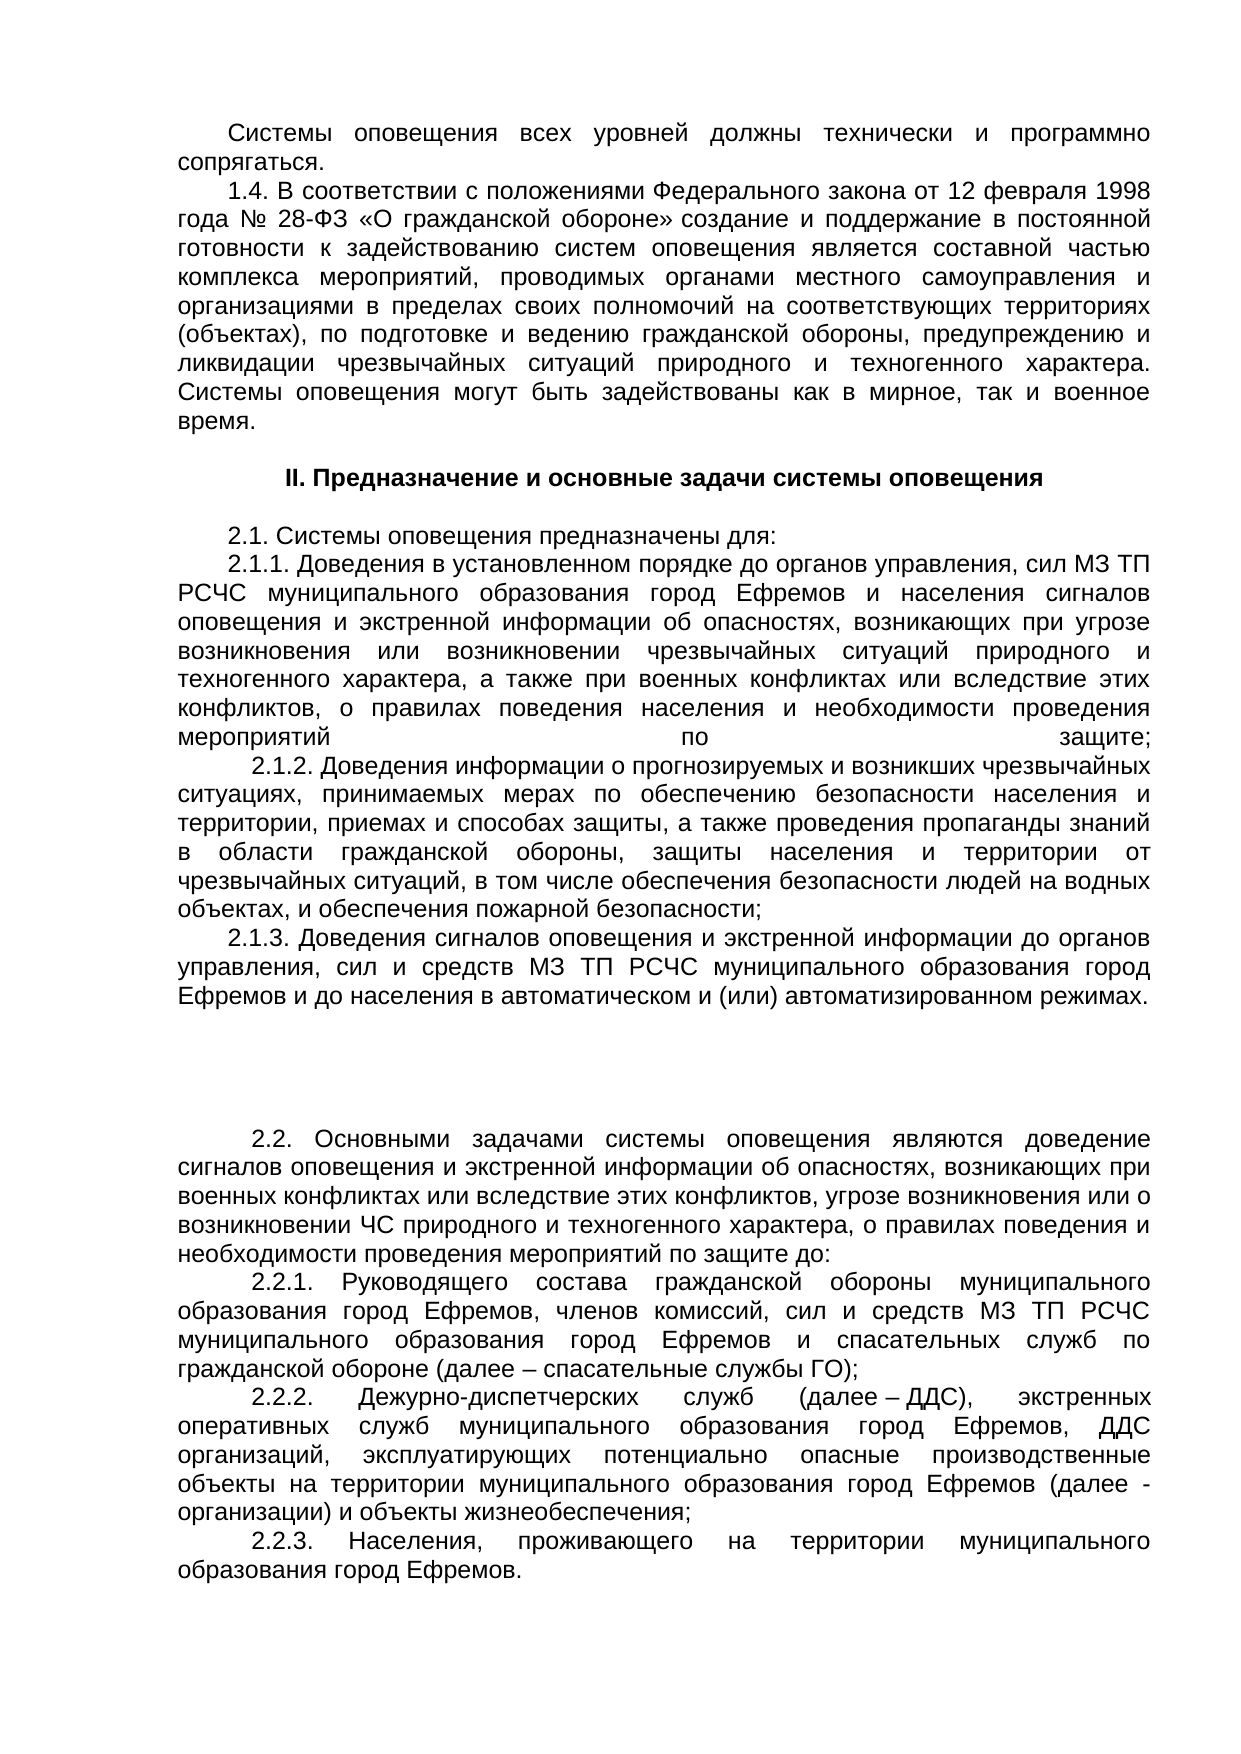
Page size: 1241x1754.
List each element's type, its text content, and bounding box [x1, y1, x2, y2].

text 2.2. Основными задачами системы оповещения являются доведение сигналов оповещения и экстренной информации об опасностях, возникающих при военных конфликтах или вследствие этих конфликтов, угрозе возникновения или о возникновении ЧС природного и техногенного характера, о правилах поведения и необходимости проведения мероприятий по защите до: [177, 1124, 1152, 1267]
text 2.2.1. Руководящего состава гражданской обороны муниципального образования город Ефремов, членов комиссий, сил и средств МЗ ТП РСЧС муниципального образования город Ефремов и спасательных служб по гражданской обороне (далее – спасательные службы ГО); [177, 1267, 1152, 1382]
text Системы оповещения всех уровней должны технически и программно сопрягаться. [177, 118, 1152, 176]
text 2.2.3. Населения, проживающего на территории муниципального образования город Ефремов. [177, 1526, 1152, 1584]
text 2.1.3. Доведения сигналов оповещения и экстренной информации до органов управления, сил и средств МЗ ТП РСЧС муниципального образования город Ефремов и до населения в автоматическом и (или) автоматизированном режимах. [177, 923, 1152, 1009]
text II. Предназначение и основные задачи системы оповещения [177, 463, 1152, 492]
text 2.1.1. Доведения в установленном порядке до органов управления, сил МЗ ТП РСЧС муниципального образования город Ефремов и населения сигналов оповещения и экстренной информации об опасностях, возникающих при угрозе возникновения или возникновении чрезвычайных ситуаций природного и техногенного характера, а также при военных конфликтах или вследствие этих конфликтов, о правилах поведения населения и необходимости проведения мероприятий по защите; 2.1.2. Доведения информации о прогнозируемых и возникших чрезвычайных ситуациях, принимаемых мерах по обеспечению безопасности населения и территории, приемах и способах защиты, а также проведения пропаганды знаний в области гражданской обороны, защиты населения и территории от чрезвычайных ситуаций, в том числе обеспечения безопасности людей на водных объектах, и обеспечения пожарной безопасности; [177, 549, 1152, 923]
text 1.4. В соответствии с положениями Федерального закона от 12 февраля 1998 года № 28-ФЗ «О гражданской обороне» создание и поддержание в постоянной готовности к задействованию систем оповещения является составной частью комплекса мероприятий, проводимых органами местного самоуправления и организациями в пределах своих полномочий на соответствующих территориях (объектах), по подготовке и ведению гражданской обороны, предупреждению и ликвидации чрезвычайных ситуаций природного и техногенного характера. Системы оповещения могут быть задействованы как в мирное, так и военное время. [177, 176, 1152, 434]
text 2.2.2. Дежурно-диспетчерских служб (далее – ДДС), экстренных оперативных служб муниципального образования город Ефремов, ДДС организаций, эксплуатирующих потенциально опасные производственные объекты на территории муниципального образования город Ефремов (далее - организации) и объекты жизнеобеспечения; [177, 1382, 1152, 1526]
text 2.1. Системы оповещения предназначены для: [177, 521, 1152, 549]
